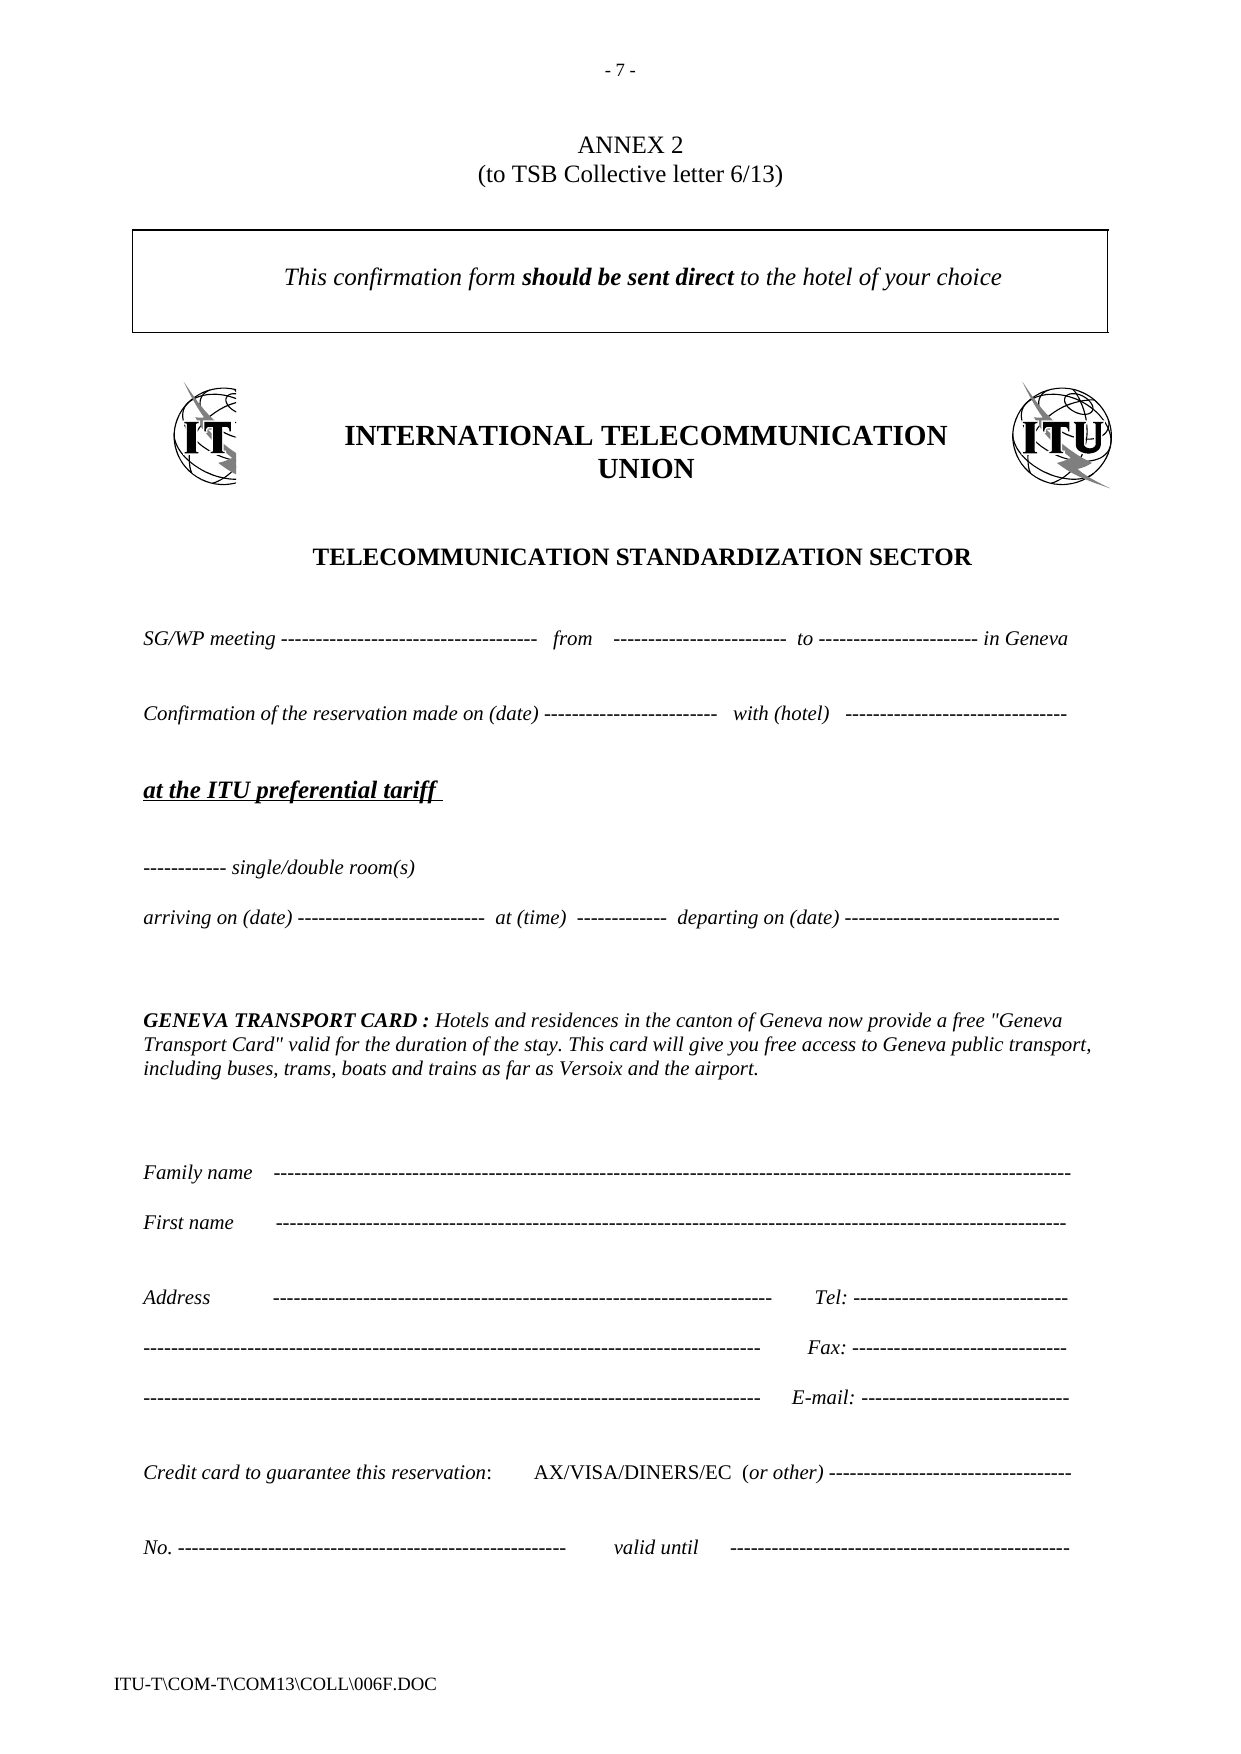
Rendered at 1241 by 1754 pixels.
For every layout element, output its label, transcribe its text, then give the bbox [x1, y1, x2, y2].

table_header INTERNATIONAL TELECOMMUNICATION UNION [236, 374, 993, 514]
text First name ------------------------------------------------------------------------------------------------------------------ [143, 1209, 1073, 1234]
table_header [102, 374, 236, 514]
text No. -------------------------------------------------------- valid until ------------------------------------------------- [143, 1534, 1073, 1559]
text Credit card to guarantee this reservation: AX/VISA/DINERS/EC (or other) ----------------------------------- [143, 1459, 1073, 1484]
table_header [993, 374, 1138, 514]
text arriving on (date) --------------------------- at (time) ------------- departing on (date) ------------------------------- [143, 904, 1073, 929]
text SG/WP meeting ------------------------------------- from ------------------------- to ----------------------- in Geneva [143, 625, 1073, 650]
text ANNEX 2 (to TSB Collective letter 6/13) [172, 131, 1127, 188]
text TRANSPORT CARD : Hotels and residences in the canton of now provide a free " Transport Card" valid for the duration of the stay. This card will give you free access to public transport, including buses, trams, boats and trains as far as Versoix and the airport. [143, 1008, 1127, 1080]
text ------------ single/double room(s) [143, 854, 1073, 879]
text TELECOMMUNICATION STANDARDIZATION SECTOR [143, 542, 1142, 600]
text Confirmation of the reservation made on (date) ------------------------- with (hotel) -------------------------------- [143, 700, 1073, 725]
text at the ITU preferential tariff [143, 775, 1073, 804]
text Address ------------------------------------------------------------------------ Tel: ------------------------------- [143, 1284, 1073, 1309]
table_header This confirmation form should be sent direct to the hotel of your choice [133, 231, 1107, 331]
text ----------------------------------------------------------------------------------------- Fax: ------------------------------- [143, 1334, 1073, 1359]
text Family name ------------------------------------------------------------------------------------------------------------------- [143, 1159, 1073, 1184]
text ----------------------------------------------------------------------------------------- E-mail: ------------------------------ [143, 1384, 1073, 1409]
